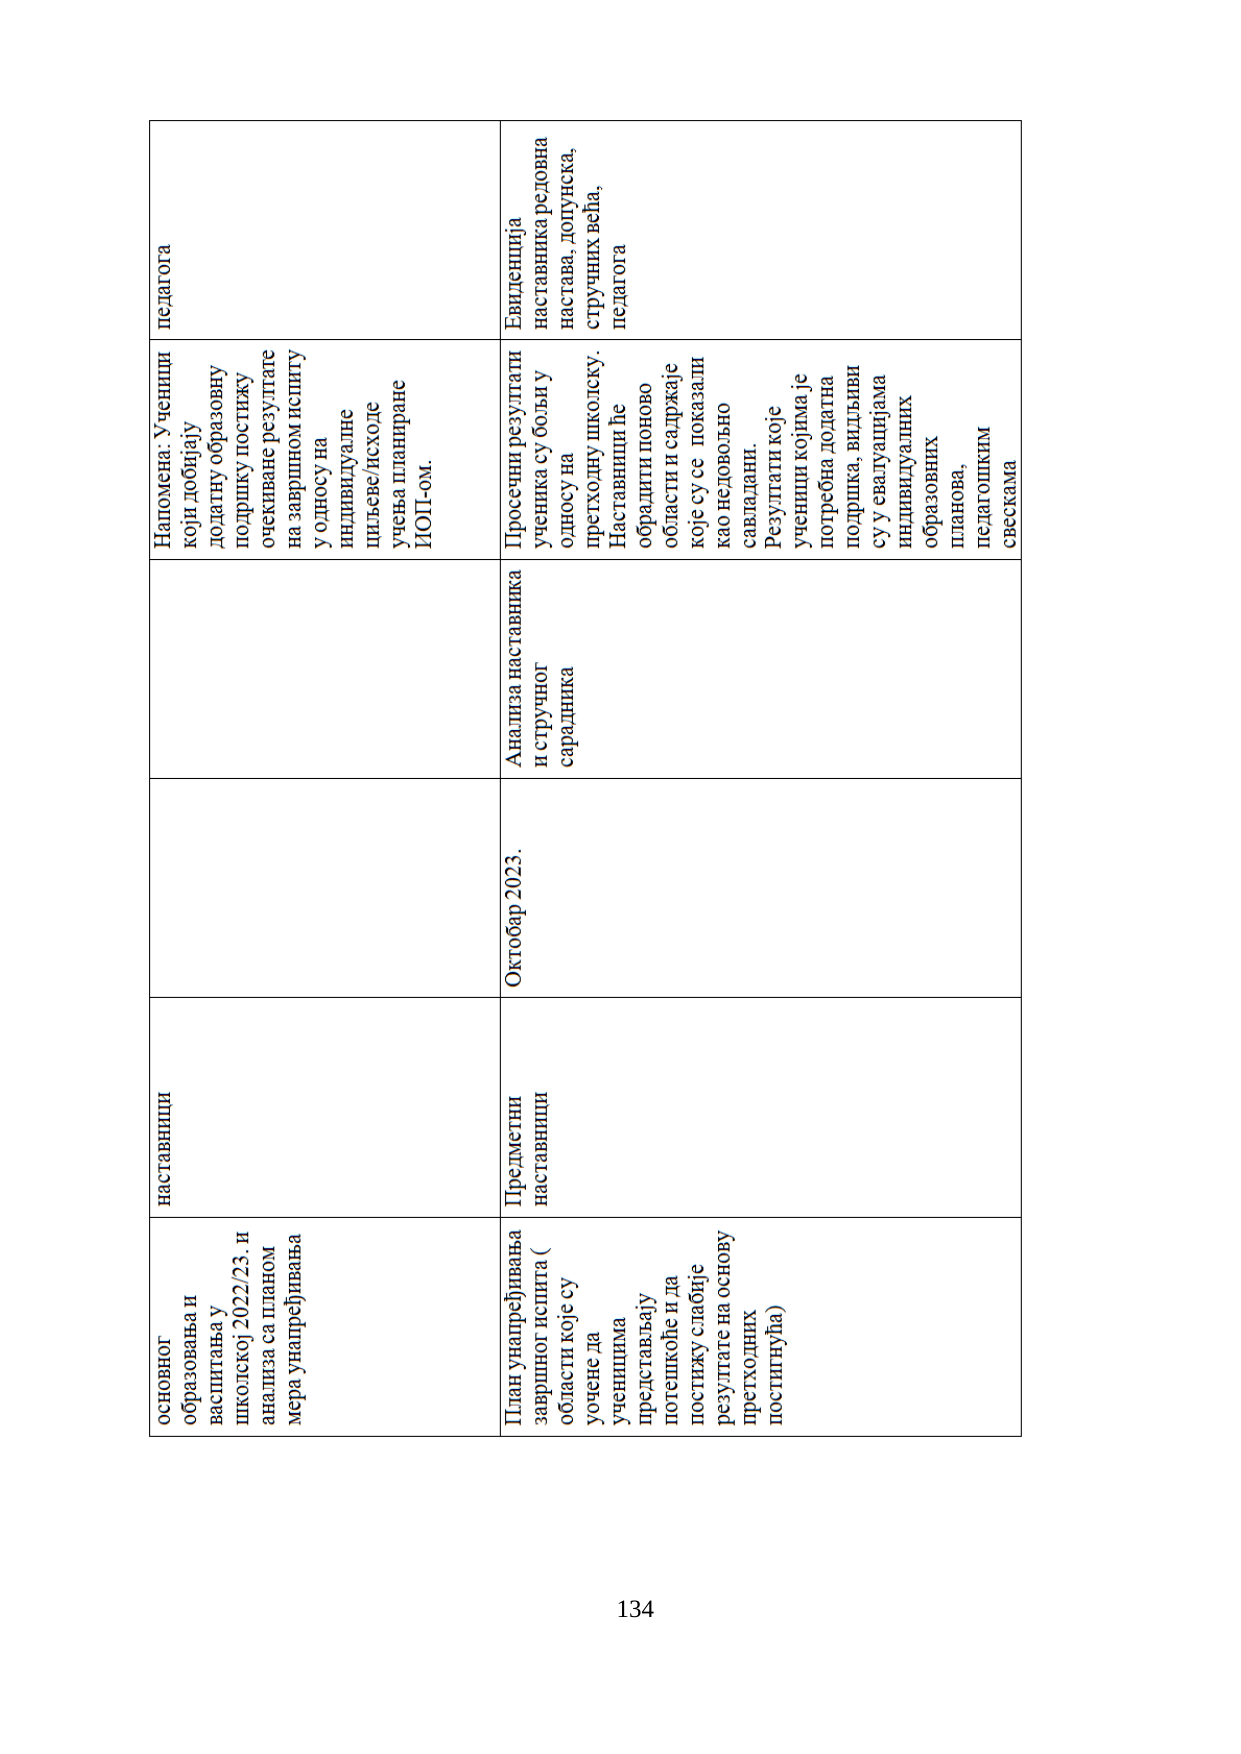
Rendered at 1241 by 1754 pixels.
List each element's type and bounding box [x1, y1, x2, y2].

picture [147, 118, 1024, 1439]
